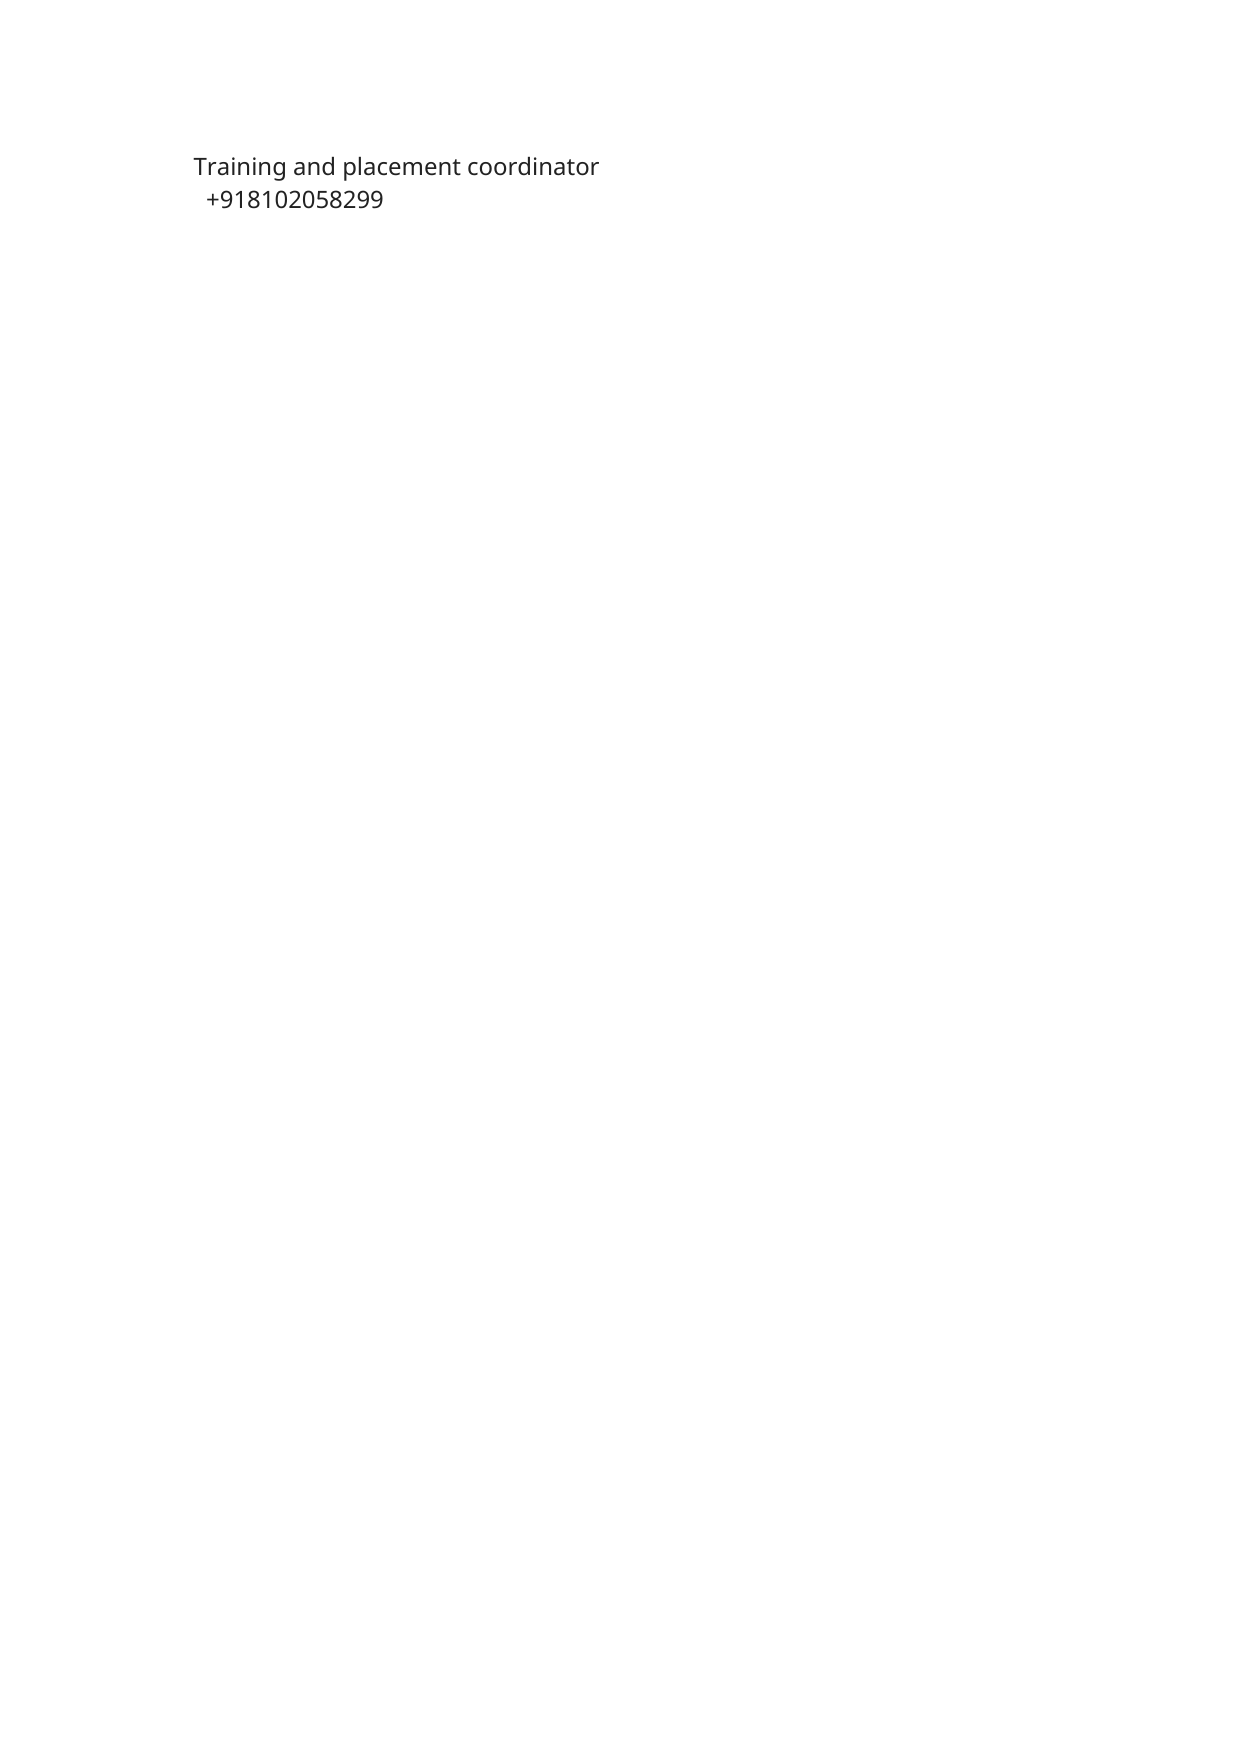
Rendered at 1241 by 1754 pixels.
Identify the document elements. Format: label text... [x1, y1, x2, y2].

text Training and placement coordinator [150, 150, 1090, 183]
text +918102058299 [150, 183, 1053, 215]
